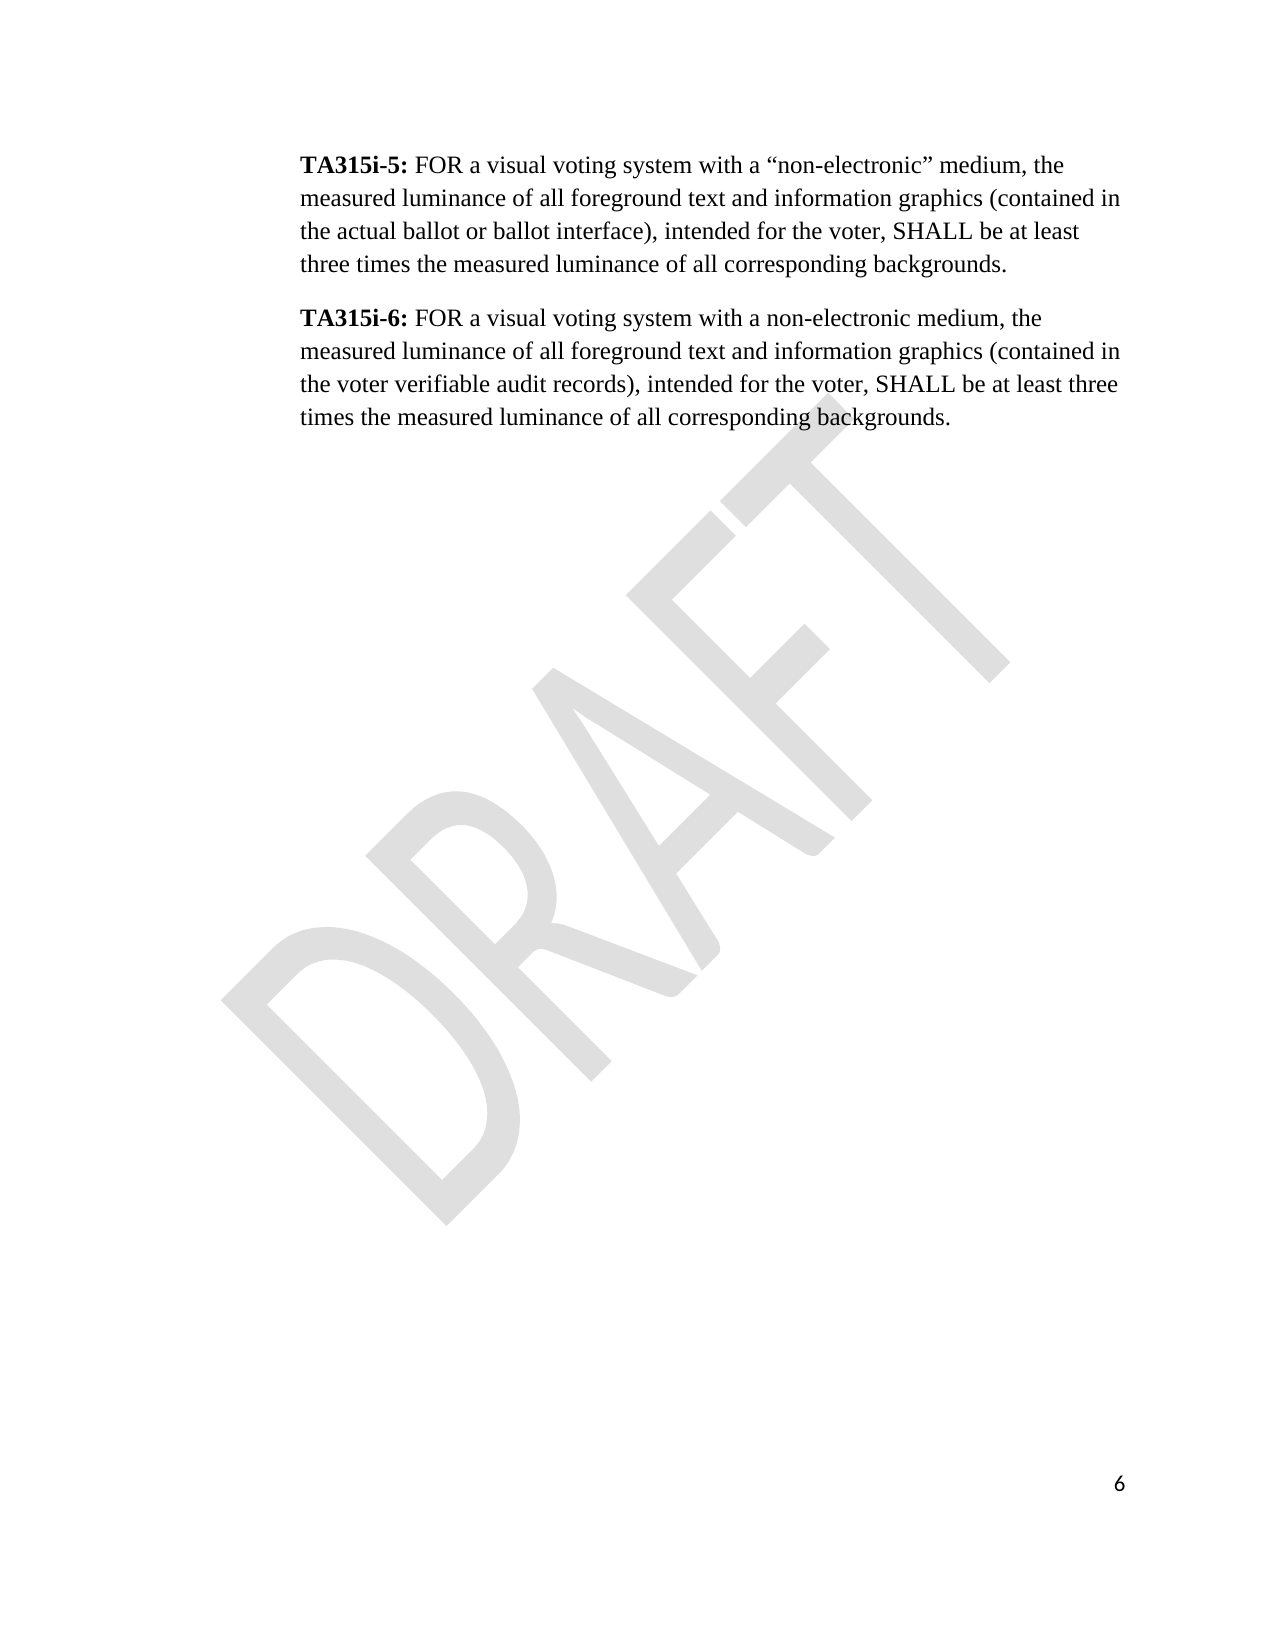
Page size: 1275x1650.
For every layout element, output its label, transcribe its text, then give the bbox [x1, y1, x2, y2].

text TA315i-5: FOR a visual voting system with a “non-electronic” medium, the measured luminance of all foreground text and information graphics (contained in the actual ballot or ballot interface), intended for the voter, SHALL be at least three times the measured luminance of all corresponding backgrounds. [300, 150, 1125, 278]
text TA315i-6: FOR a visual voting system with a non-electronic medium, the measured luminance of all foreground text and information graphics (contained in the voter verifiable audit records), intended for the voter, SHALL be at least three times the measured luminance of all corresponding backgrounds. [300, 303, 1125, 431]
